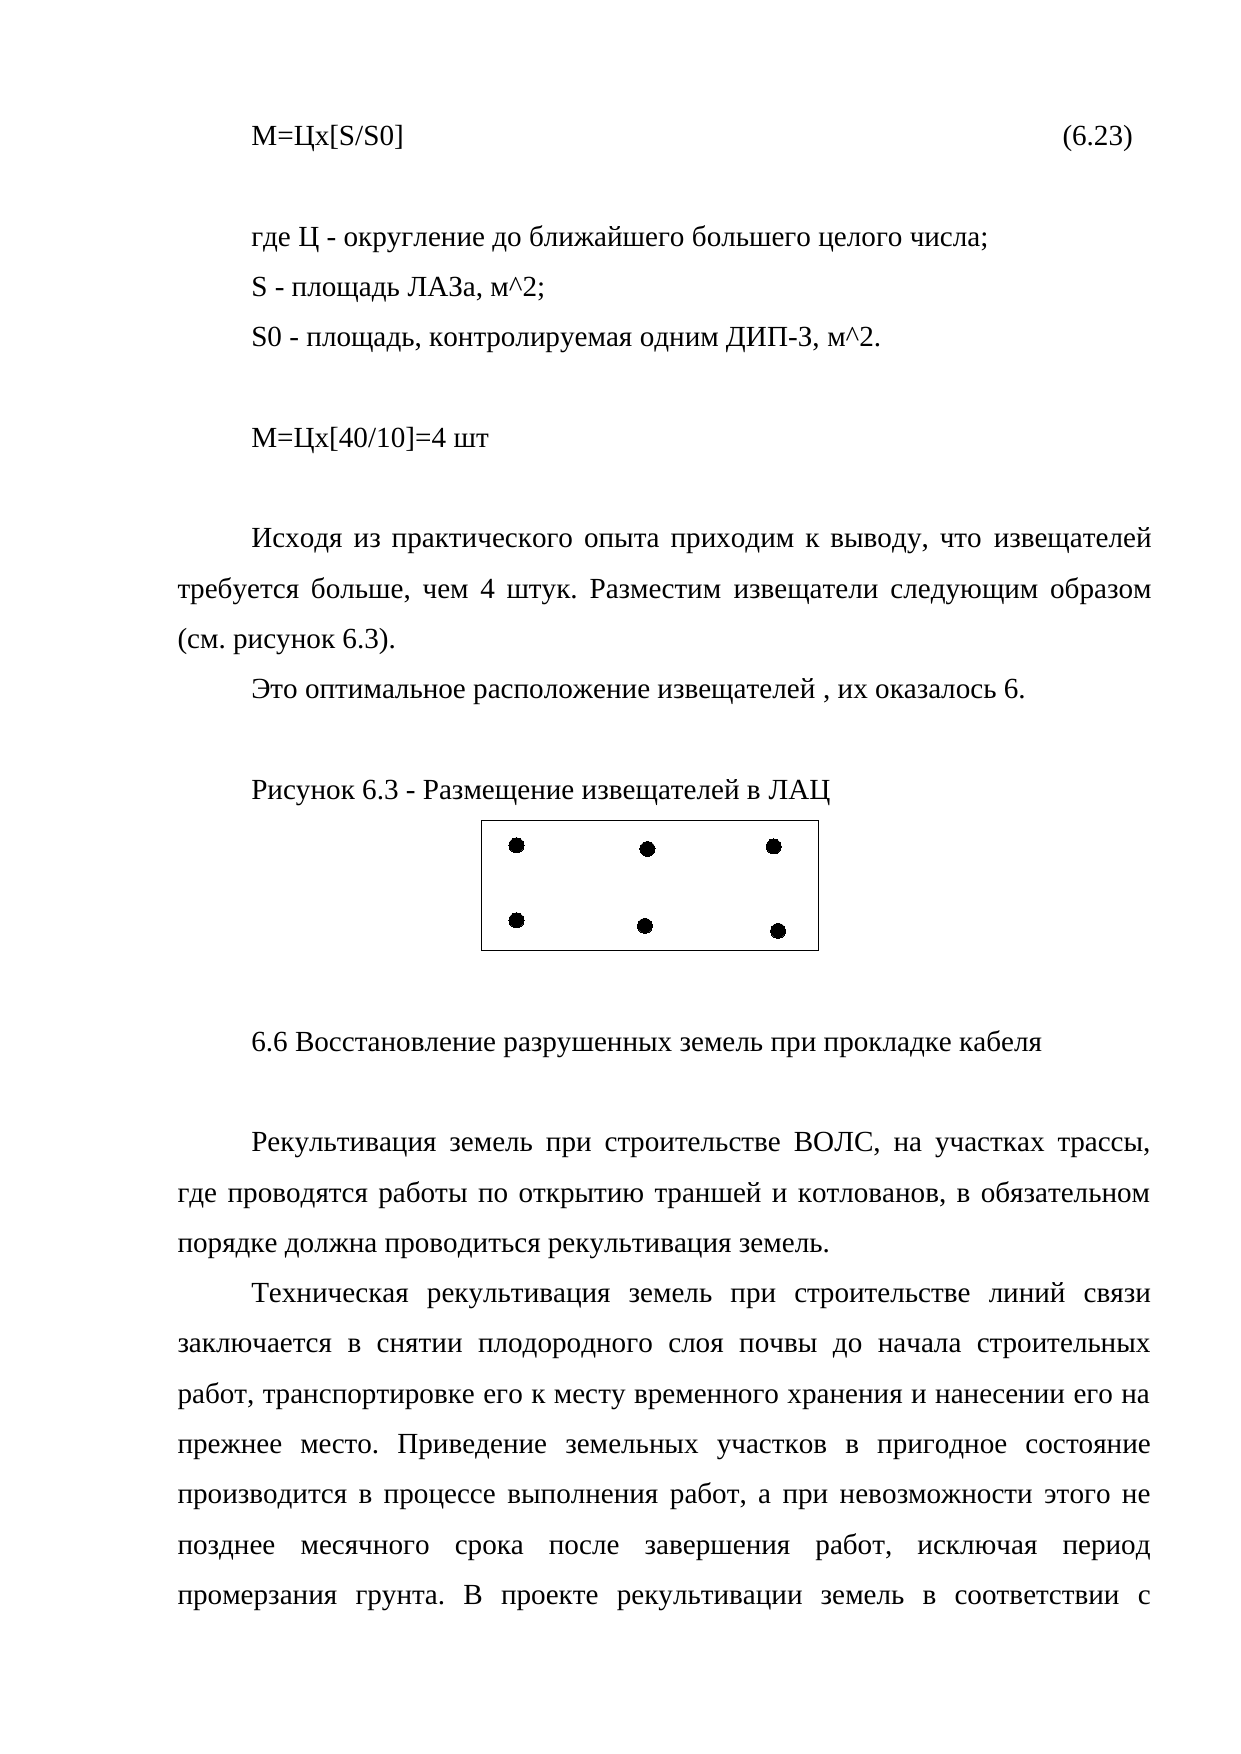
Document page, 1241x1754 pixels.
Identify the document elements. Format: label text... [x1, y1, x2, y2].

text S - площадь ЛАЗа, м^2; [177, 269, 1152, 303]
text М=Цх[S/S0] (6.23) [177, 118, 1152, 152]
text Рисунок 6.3 - Размещение извещателей в ЛАЦ [177, 772, 1152, 806]
text Это оптимальное расположение извещателей , их оказалось 6. [177, 672, 1152, 705]
text Исходя из практического опыта приходим к выводу, что извещателей требуется больше, чем 4 штук. Разместим извещатели следующим образом (см. рисунок 6.3). [177, 521, 1152, 655]
text Рекультивация земель при строительстве ВОЛС, на участках трассы, где проводятся работы по открытию траншей и котлованов, в обязательном порядке должна проводиться рекультивация земель. [177, 1124, 1152, 1258]
text S0 - площадь, контролируемая одним ДИП-З, м^2. [177, 319, 1152, 353]
text 6.6 Восстановление разрушенных земель при прокладке кабеля [177, 1024, 1152, 1057]
text М=Цх[40/10]=4 шт [177, 420, 1152, 453]
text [177, 1275, 1152, 1611]
text где Ц - округление до ближайшего большего целого числа; [177, 219, 1152, 252]
